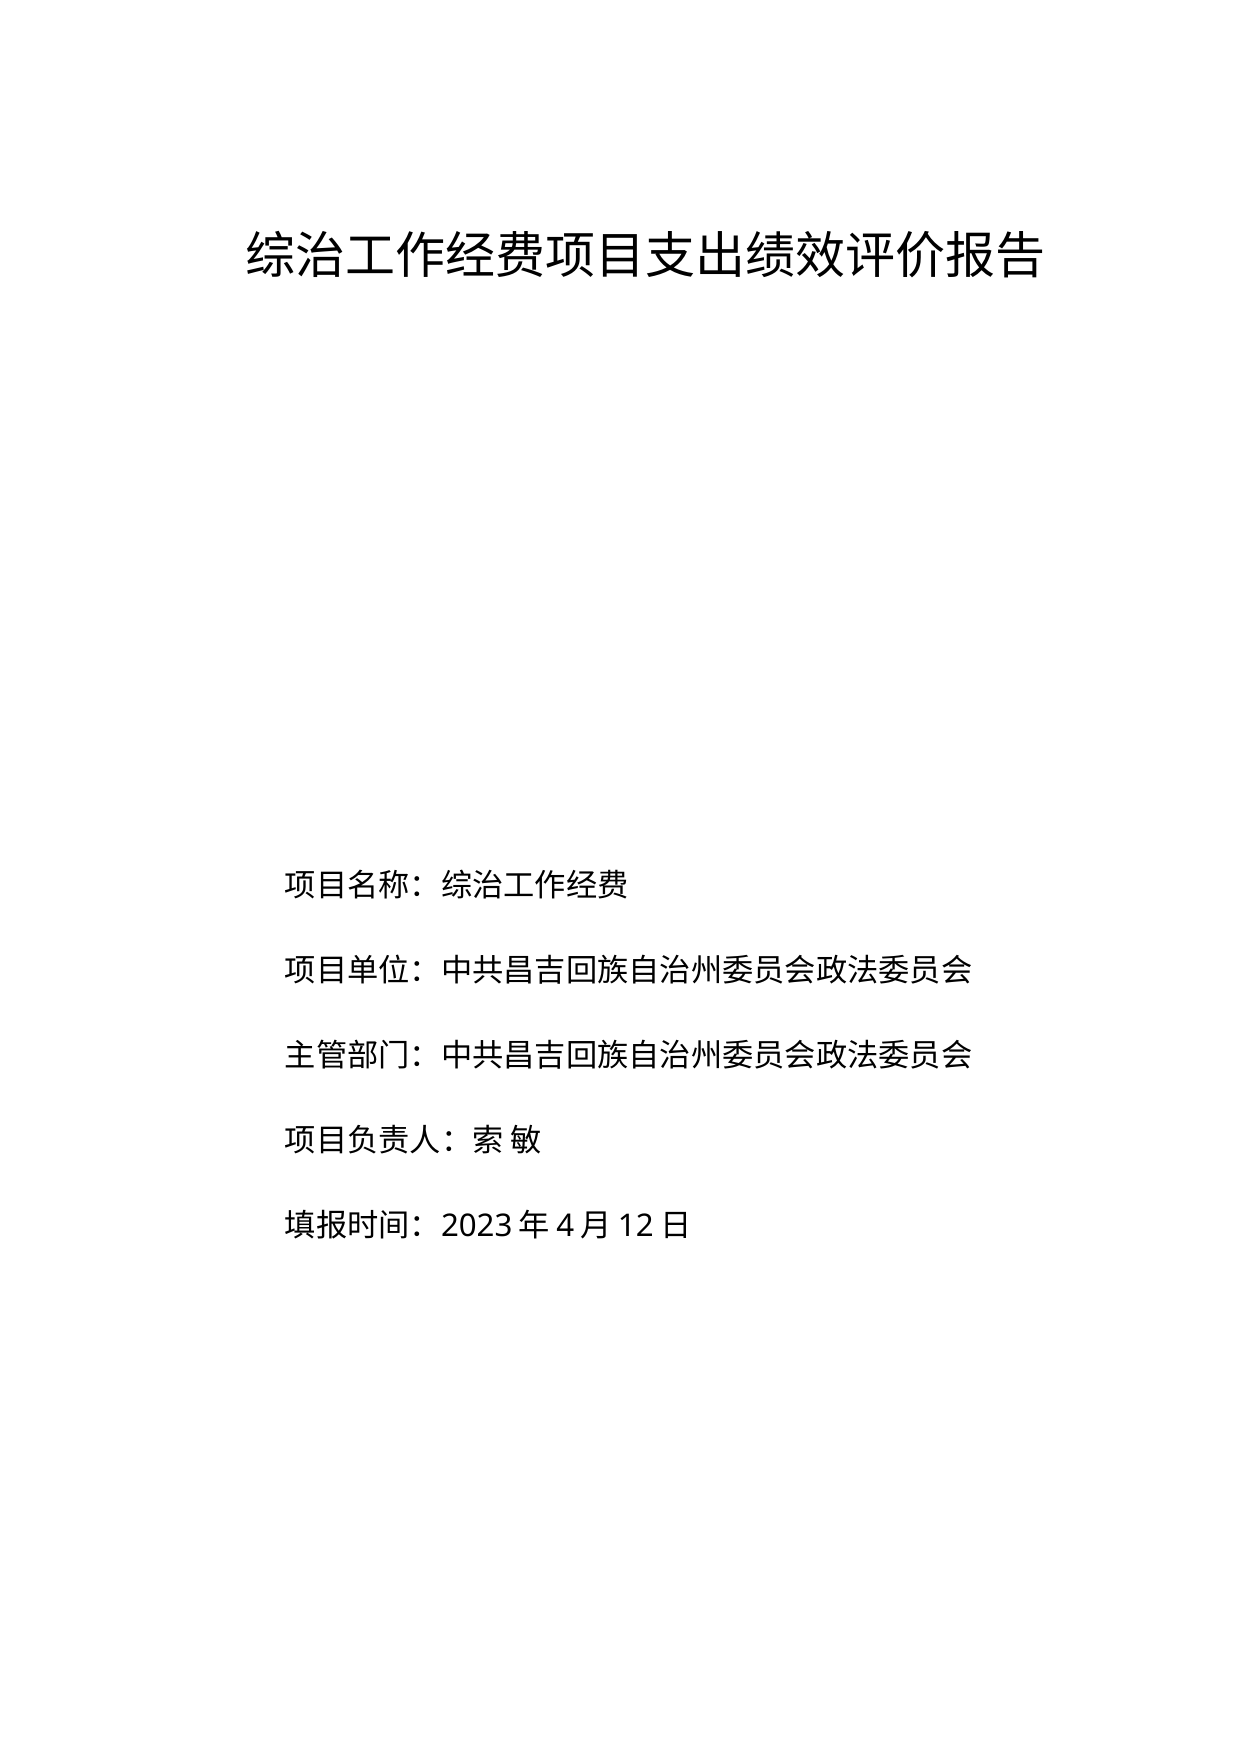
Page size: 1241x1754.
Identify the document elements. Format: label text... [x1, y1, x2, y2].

text 综治工作经费项目支出绩效评价报告 [159, 209, 1081, 294]
text 项目单位：中共昌吉回族自治州委员会政法委员会 [159, 925, 1081, 1010]
text 项目负责人：索 敏 [159, 1095, 1081, 1180]
text 填报时间：2023年4月12日 [159, 1180, 1081, 1265]
text 主管部门：中共昌吉回族自治州委员会政法委员会 [159, 1010, 1081, 1095]
text 项目名称：综治工作经费 [159, 840, 1081, 925]
